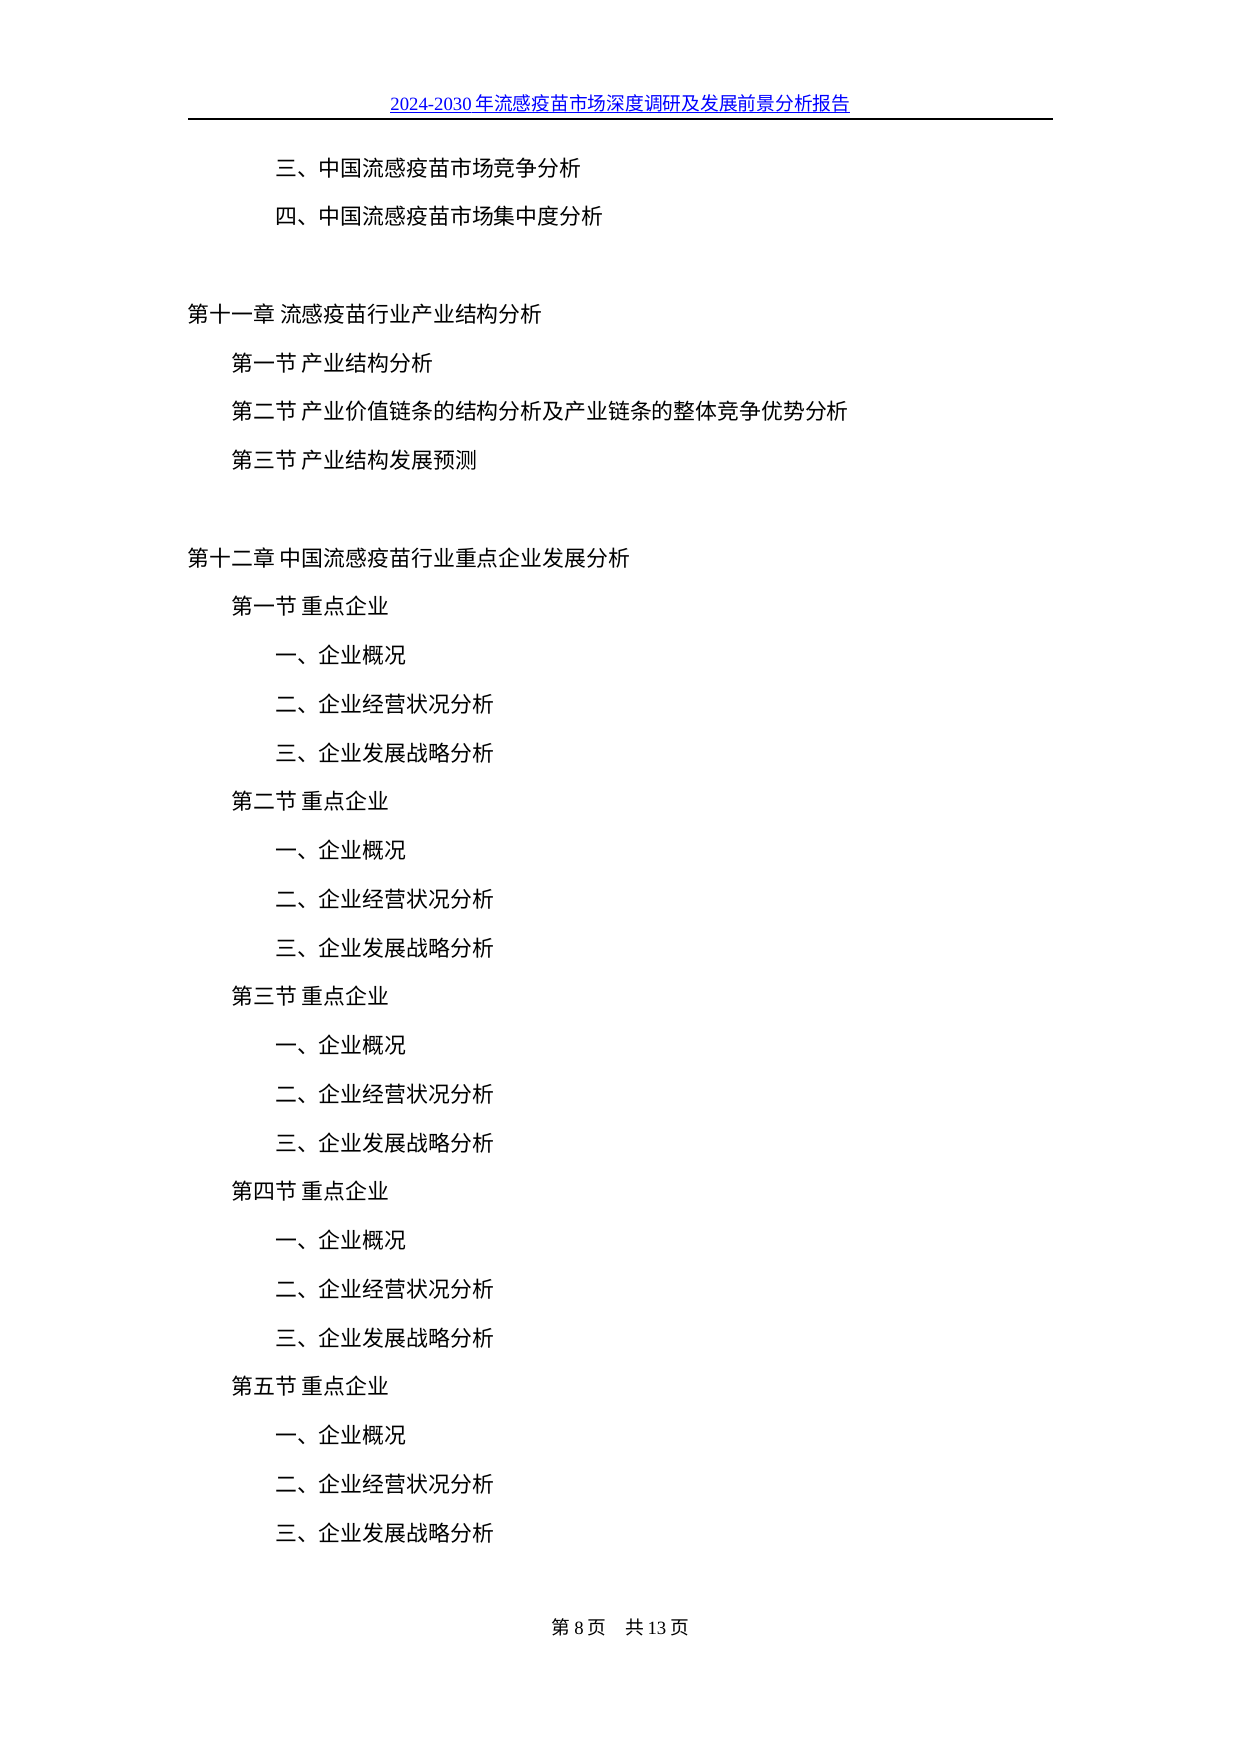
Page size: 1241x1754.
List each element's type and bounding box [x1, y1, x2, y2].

text [187, 150, 1053, 1548]
